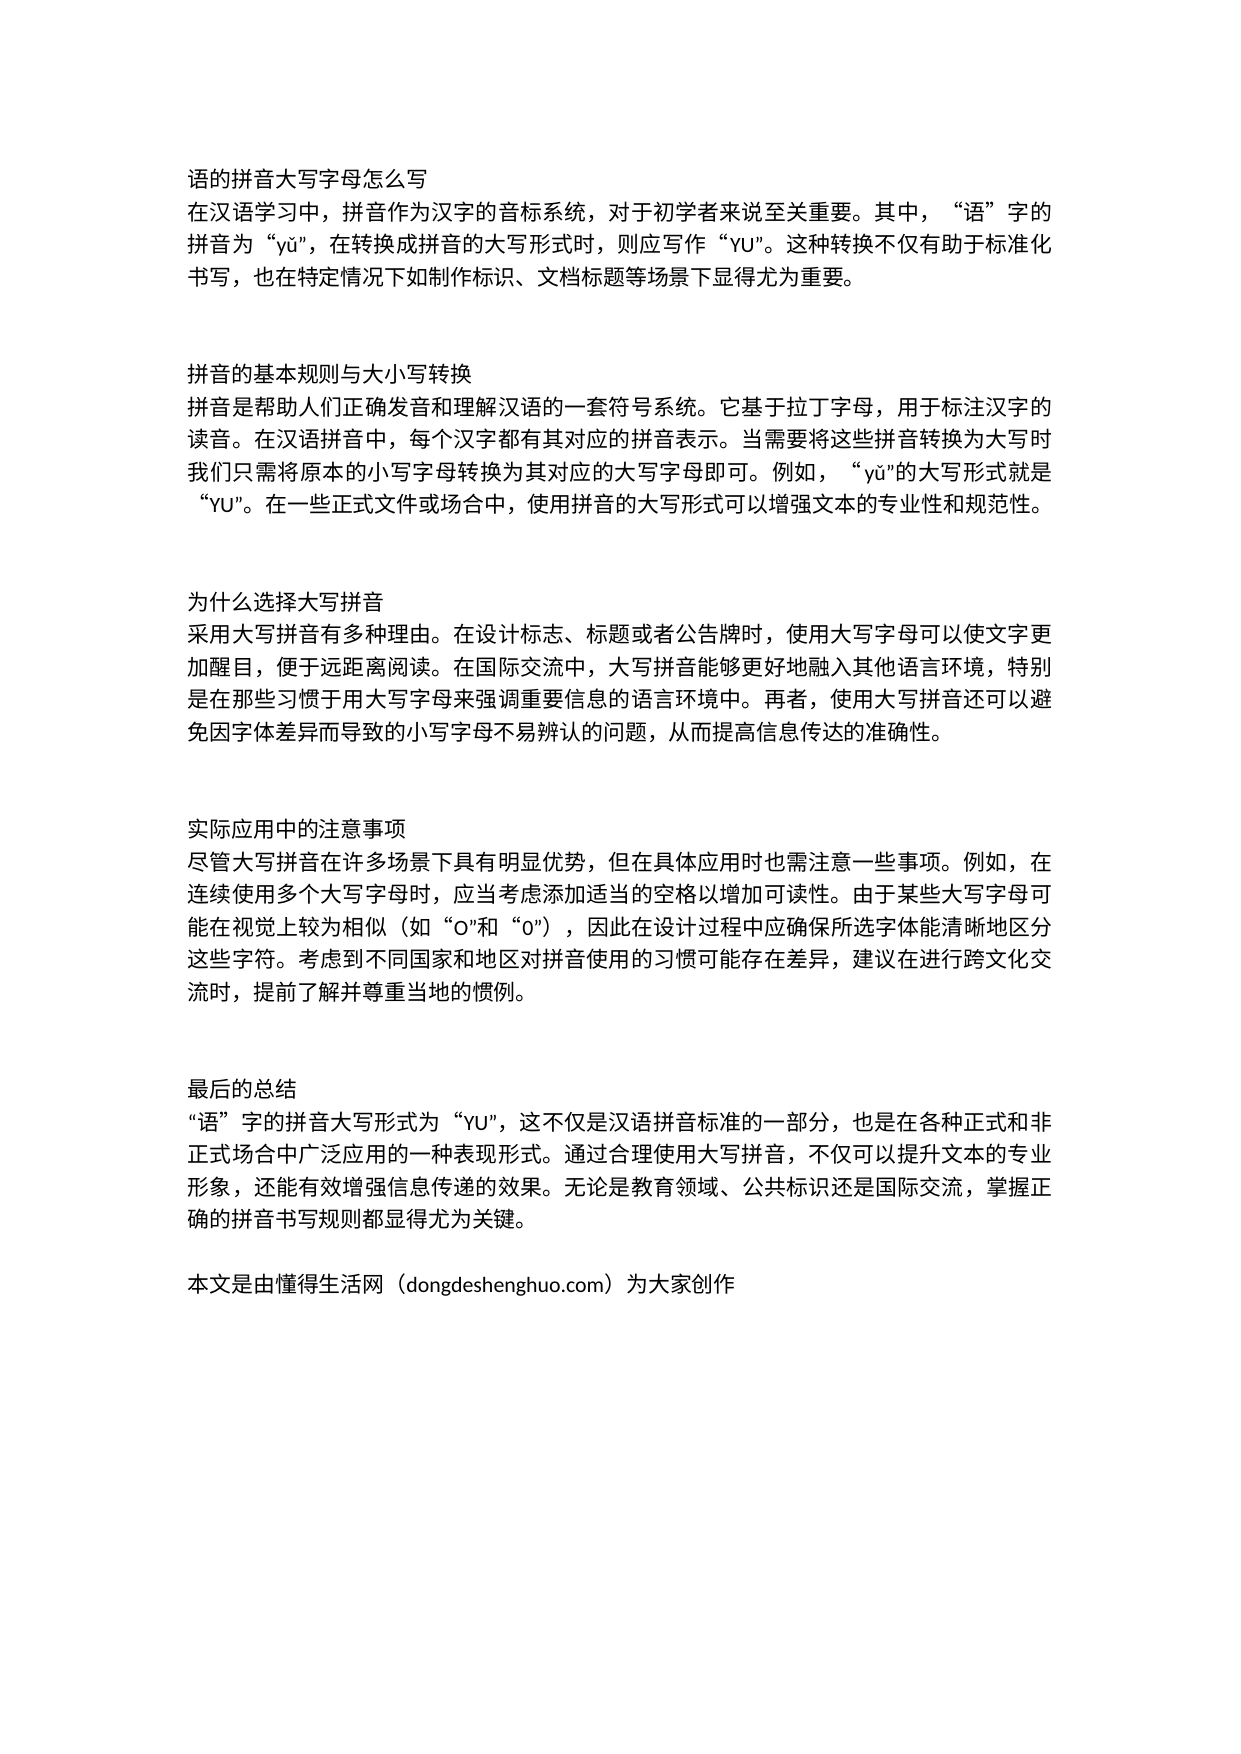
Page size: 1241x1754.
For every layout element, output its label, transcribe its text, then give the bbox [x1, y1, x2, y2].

text 实际应用中的注意事项 [187, 812, 1053, 844]
text “语”字的拼音大写形式为“YU”，这不仅是汉语拼音标准的一部分，也是在各种正式和非正式场合中广泛应用的一种表现形式。通过合理使用大写拼音，不仅可以提升文本的专业形象，还能有效增强信息传递的效果。无论是教育领域、公共标识还是国际交流，掌握正确的拼音书写规则都显得尤为关键。 [187, 1104, 1053, 1234]
text 本文是由懂得生活网（dongdeshenghuo.com）为大家创作 [187, 1267, 1053, 1299]
text 拼音的基本规则与大小写转换 [187, 357, 1053, 389]
text 语的拼音大写字母怎么写 [187, 162, 1053, 194]
text 为什么选择大写拼音 [187, 584, 1053, 617]
text 尽管大写拼音在许多场景下具有明显优势，但在具体应用时也需注意一些事项。例如，在连续使用多个大写字母时，应当考虑添加适当的空格以增加可读性。由于某些大写字母可能在视觉上较为相似（如“O”和“0”），因此在设计过程中应确保所选字体能清晰地区分这些字符。考虑到不同国家和地区对拼音使用的习惯可能存在差异，建议在进行跨文化交流时，提前了解并尊重当地的惯例。 [187, 844, 1053, 1007]
text 采用大写拼音有多种理由。在设计标志、标题或者公告牌时，使用大写字母可以使文字更加醒目，便于远距离阅读。在国际交流中，大写拼音能够更好地融入其他语言环境，特别是在那些习惯于用大写字母来强调重要信息的语言环境中。再者，使用大写拼音还可以避免因字体差异而导致的小写字母不易辨认的问题，从而提高信息传达的准确性。 [187, 617, 1053, 747]
text 最后的总结 [187, 1072, 1053, 1104]
text 拼音是帮助人们正确发音和理解汉语的一套符号系统。它基于拉丁字母，用于标注汉字的读音。在汉语拼音中，每个汉字都有其对应的拼音表示。当需要将这些拼音转换为大写时，我们只需将原本的小写字母转换为其对应的大写字母即可。例如，“yǔ”的大写形式就是“YU”。在一些正式文件或场合中，使用拼音的大写形式可以增强文本的专业性和规范性。 [187, 389, 1053, 519]
text 在汉语学习中，拼音作为汉字的音标系统，对于初学者来说至关重要。其中，“语”字的拼音为“yǔ”，在转换成拼音的大写形式时，则应写作“YU”。这种转换不仅有助于标准化书写，也在特定情况下如制作标识、文档标题等场景下显得尤为重要。 [187, 194, 1053, 292]
